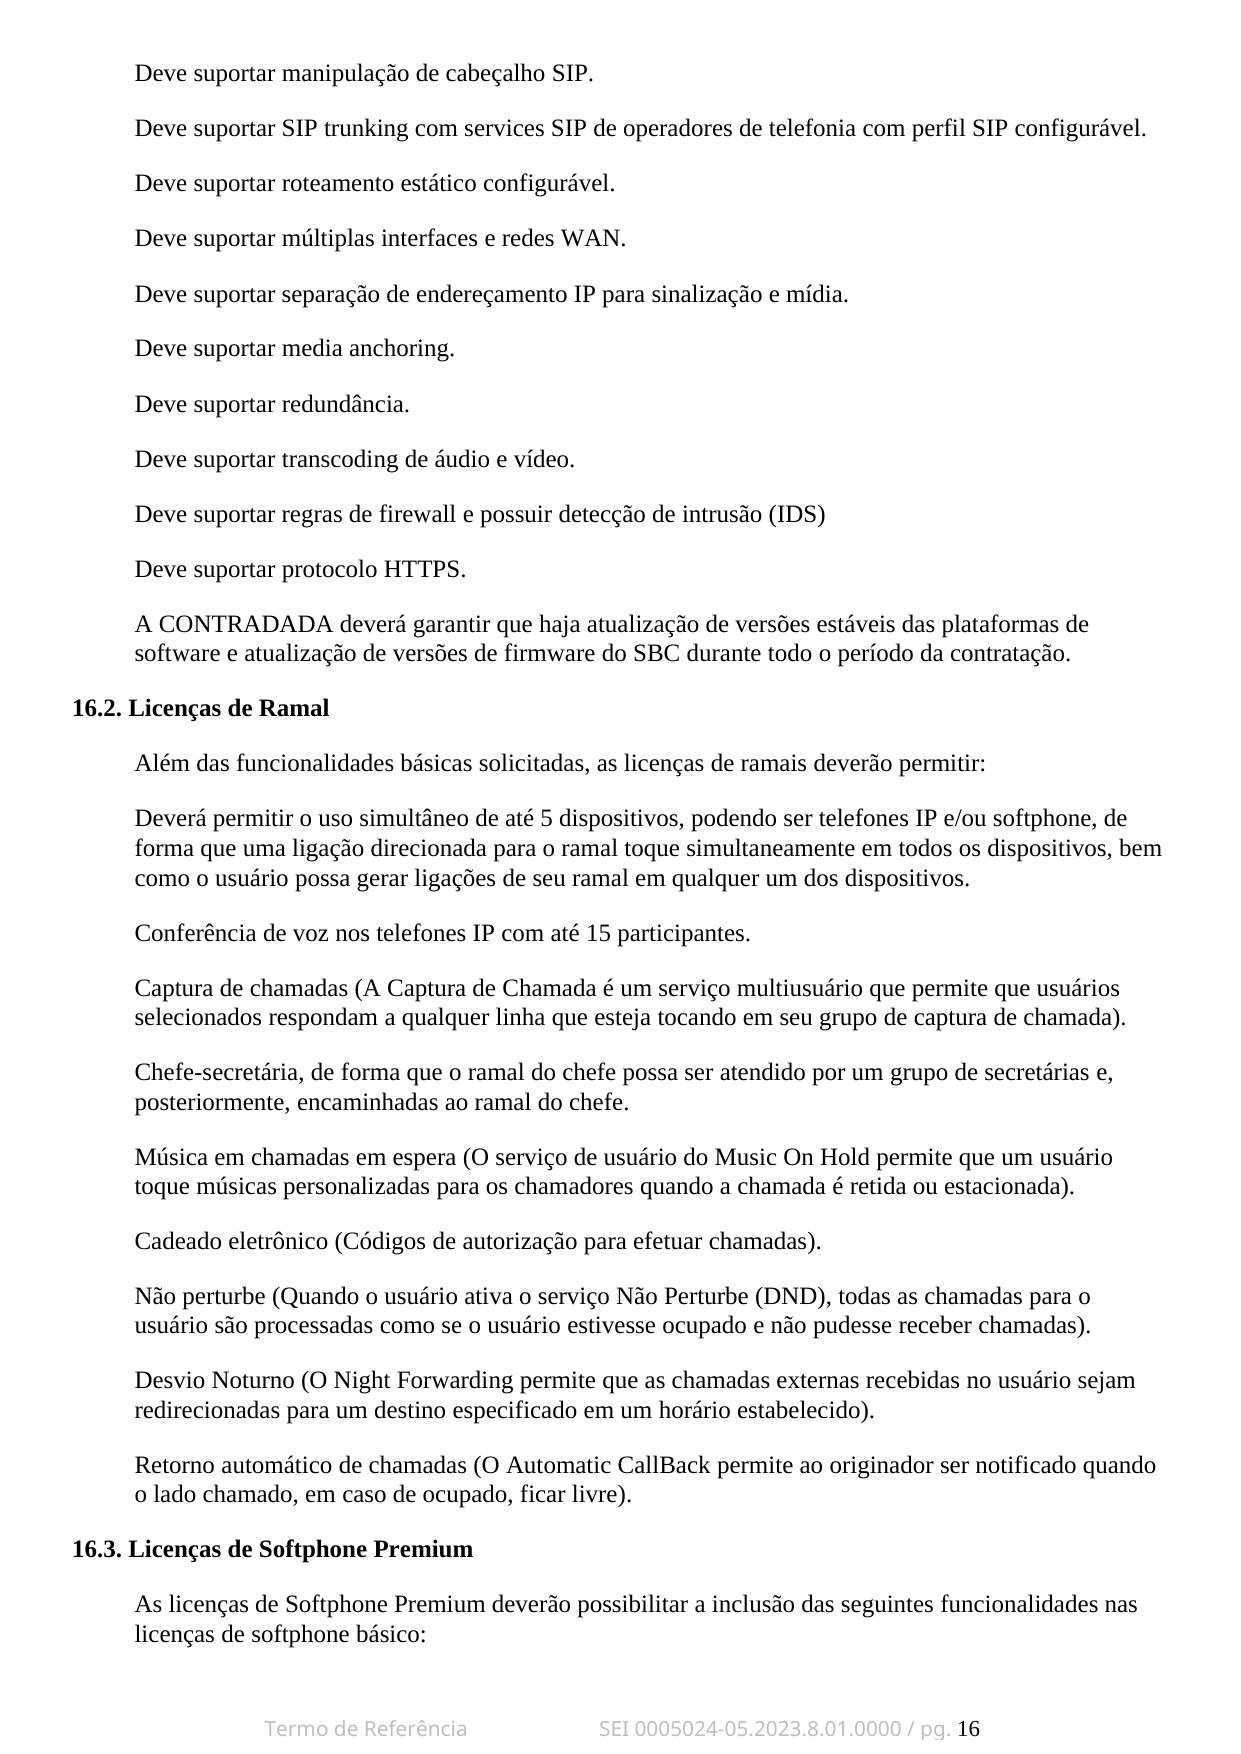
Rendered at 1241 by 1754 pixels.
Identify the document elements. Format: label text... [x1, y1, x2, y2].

text Deve suportar separação de endereçamento IP para sinalização e mídia. Deve suportar media anchoring. [134, 279, 852, 362]
subtitle Licenças de Softphone Premium [72, 1534, 1182, 1563]
text As licenças de Softphone Premium deverão possibilitar a inclusão das seguintes funcionalidades nas licenças de softphone básico: [134, 1589, 1141, 1648]
text Deve suportar redundância. [134, 389, 1182, 417]
text A CONTRADADA deverá garantir que haja atualização de versões estáveis das plataformas de software e atualização de versões de firmware do SBC durante todo o período da contratação. [134, 609, 1092, 667]
text Deve suportar regras de firewall e possuir detecção de intrusão (IDS) Deve suportar protocolo HTTPS. [134, 499, 828, 582]
text Deve suportar transcoding de áudio e vídeo. [134, 444, 1182, 472]
text Deverá permitir o uso simultâneo de até 5 dispositivos, podendo ser telefones IP e/ou softphone, de forma que uma ligação direcionada para o ramal toque simultaneamente em todos os dispositivos, bem como o usuário possa gerar ligações de seu ramal em qualquer um dos dispositivos. [134, 803, 1165, 891]
text Desvio Noturno (O Night Forwarding permite que as chamadas externas recebidas no usuário sejam redirecionadas para um destino especificado em um horário estabelecido). [134, 1366, 1139, 1424]
text Captura de chamadas (A Captura de Chamada é um serviço multiusuário que permite que usuários selecionados respondam a qualquer linha que esteja tocando em seu grupo de captura de chamada). [134, 973, 1161, 1031]
text Conferência de voz nos telefones IP com até 15 participantes. [134, 918, 1182, 946]
text Música em chamadas em espera (O serviço de usuário do Music On Hold permite que um usuário toque músicas personalizadas para os chamadores quando a chamada é retida ou estacionada). [134, 1142, 1116, 1200]
text Cadeado eletrônico (Códigos de autorização para efetuar chamadas). [134, 1226, 1182, 1255]
text Chefe-secretária, de forma que o ramal do chefe possa ser atendido por um grupo de secretárias e, posteriormente, encaminhadas ao ramal do chefe. [134, 1057, 1161, 1115]
text Deve suportar manipulação de cabeçalho SIP. [134, 58, 1182, 87]
subtitle Licenças de Ramal [72, 693, 1182, 722]
text Além das funcionalidades básicas solicitadas, as licenças de ramais deverão permitir: [134, 748, 1182, 777]
text Não perturbe (Quando o usuário ativa o serviço Não Perturbe (DND), todas as chamadas para o usuário são processadas como se o usuário estivesse ocupado e não pudesse receber chamadas). [134, 1281, 1094, 1339]
text Deve suportar múltiplas interfaces e redes WAN. [134, 223, 1182, 252]
text Deve suportar SIP trunking com services SIP de operadores de telefonia com perfil SIP configurável. Deve suportar roteamento estático configurável. [134, 113, 1150, 197]
text Retorno automático de chamadas (O Automatic CallBack permite ao originador ser notificado quando o lado chamado, em caso de ocupado, ficar livre). [134, 1450, 1161, 1508]
